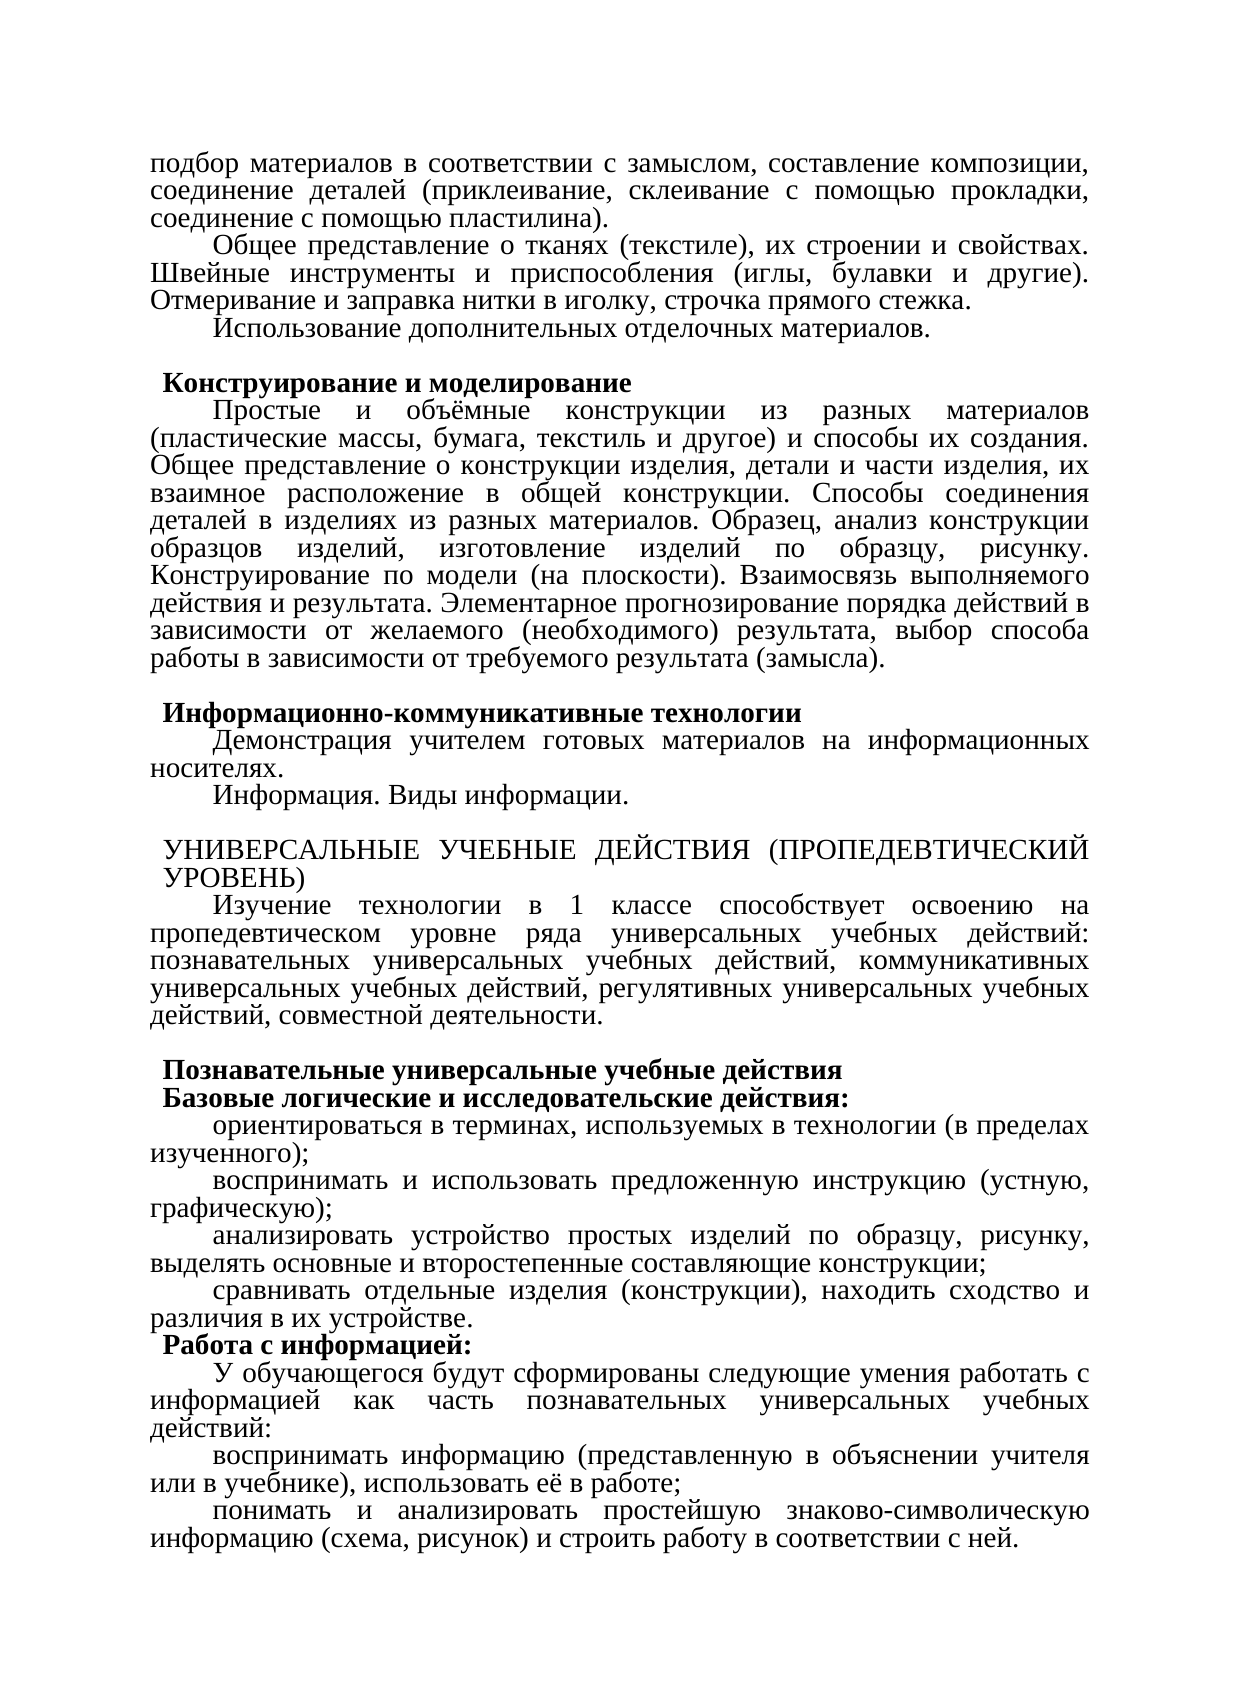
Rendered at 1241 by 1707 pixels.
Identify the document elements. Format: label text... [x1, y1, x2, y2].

text воспринимать и использовать предложенную инструкцию (устную, графическую); [150, 1167, 1090, 1222]
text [150, 150, 1090, 232]
text Познавательные универсальные учебные действия [162, 1057, 1090, 1085]
text Общее представление о тканях (текстиле), их строении и свойствах. Швейные инструменты и приспособления (иглы, булавки и другие). Отмеривание и заправка нитки в иголку, строчка прямого стежка. [150, 232, 1090, 315]
text У обучающегося будут сформированы следующие умения работать с информацией как часть познавательных универсальных учебных действий: [150, 1360, 1090, 1442]
text Изучение технологии в 1 классе способствует освоению на пропедевтическом уровне ряда универсальных учебных действий: познавательных универсальных учебных действий, коммуникативных универсальных учебных действий, регулятивных универсальных учебных действий, совместной деятельности. [150, 892, 1090, 1030]
text воспринимать информацию (представленную в объяснении учителя или в учебнике), использовать её в работе; [150, 1442, 1090, 1497]
text понимать и анализировать простейшую знаково-символическую информацию (схема, рисунок) и строить работу в соответствии с ней. [150, 1497, 1090, 1552]
text ориентироваться в терминах, используемых в технологии (в пределах изученного); [150, 1112, 1090, 1167]
text Простые и объёмные конструкции из разных материалов (пластические массы, бумага, текстиль и другое) и способы их создания. Общее представление о конструкции изделия, детали и части изделия, их взаимное расположение в общей конструкции. Способы соединения деталей в изделиях из разных материалов. Образец, анализ конструкции образцов изделий, изготовление изделий по образцу, рисунку. Конструирование по модели (на плоскости). Взаимосвязь выполняемого действия и результата. Элементарное прогнозирование порядка действий в зависимости от желаемого (необходимого) результата, выбор способа работы в зависимости от требуемого результата (замысла). [150, 397, 1090, 672]
text сравнивать отдельные изделия (конструкции), находить сходство и различия в их устройстве. [150, 1277, 1090, 1332]
text анализировать устройство простых изделий по образцу, рисунку, выделять основные и второстепенные составляющие конструкции; [150, 1222, 1090, 1277]
text УНИВЕРСАЛЬНЫЕ УЧЕБНЫЕ ДЕЙСТВИЯ (ПРОПЕДЕВТИЧЕСКИЙ УРОВЕНЬ) [162, 837, 1090, 892]
text Конструирование и моделирование [162, 370, 1090, 397]
text Работа с информацией: [162, 1332, 1090, 1360]
text Демонстрация учителем готовых материалов на информационных носителях. [150, 727, 1090, 782]
text Базовые логические и исследовательские действия: [162, 1085, 1090, 1112]
text Информационно-коммуникативные технологии [162, 700, 1090, 727]
text Использование дополнительных отделочных материалов. [150, 315, 1090, 342]
text Информация. Виды информации. [150, 782, 1090, 810]
